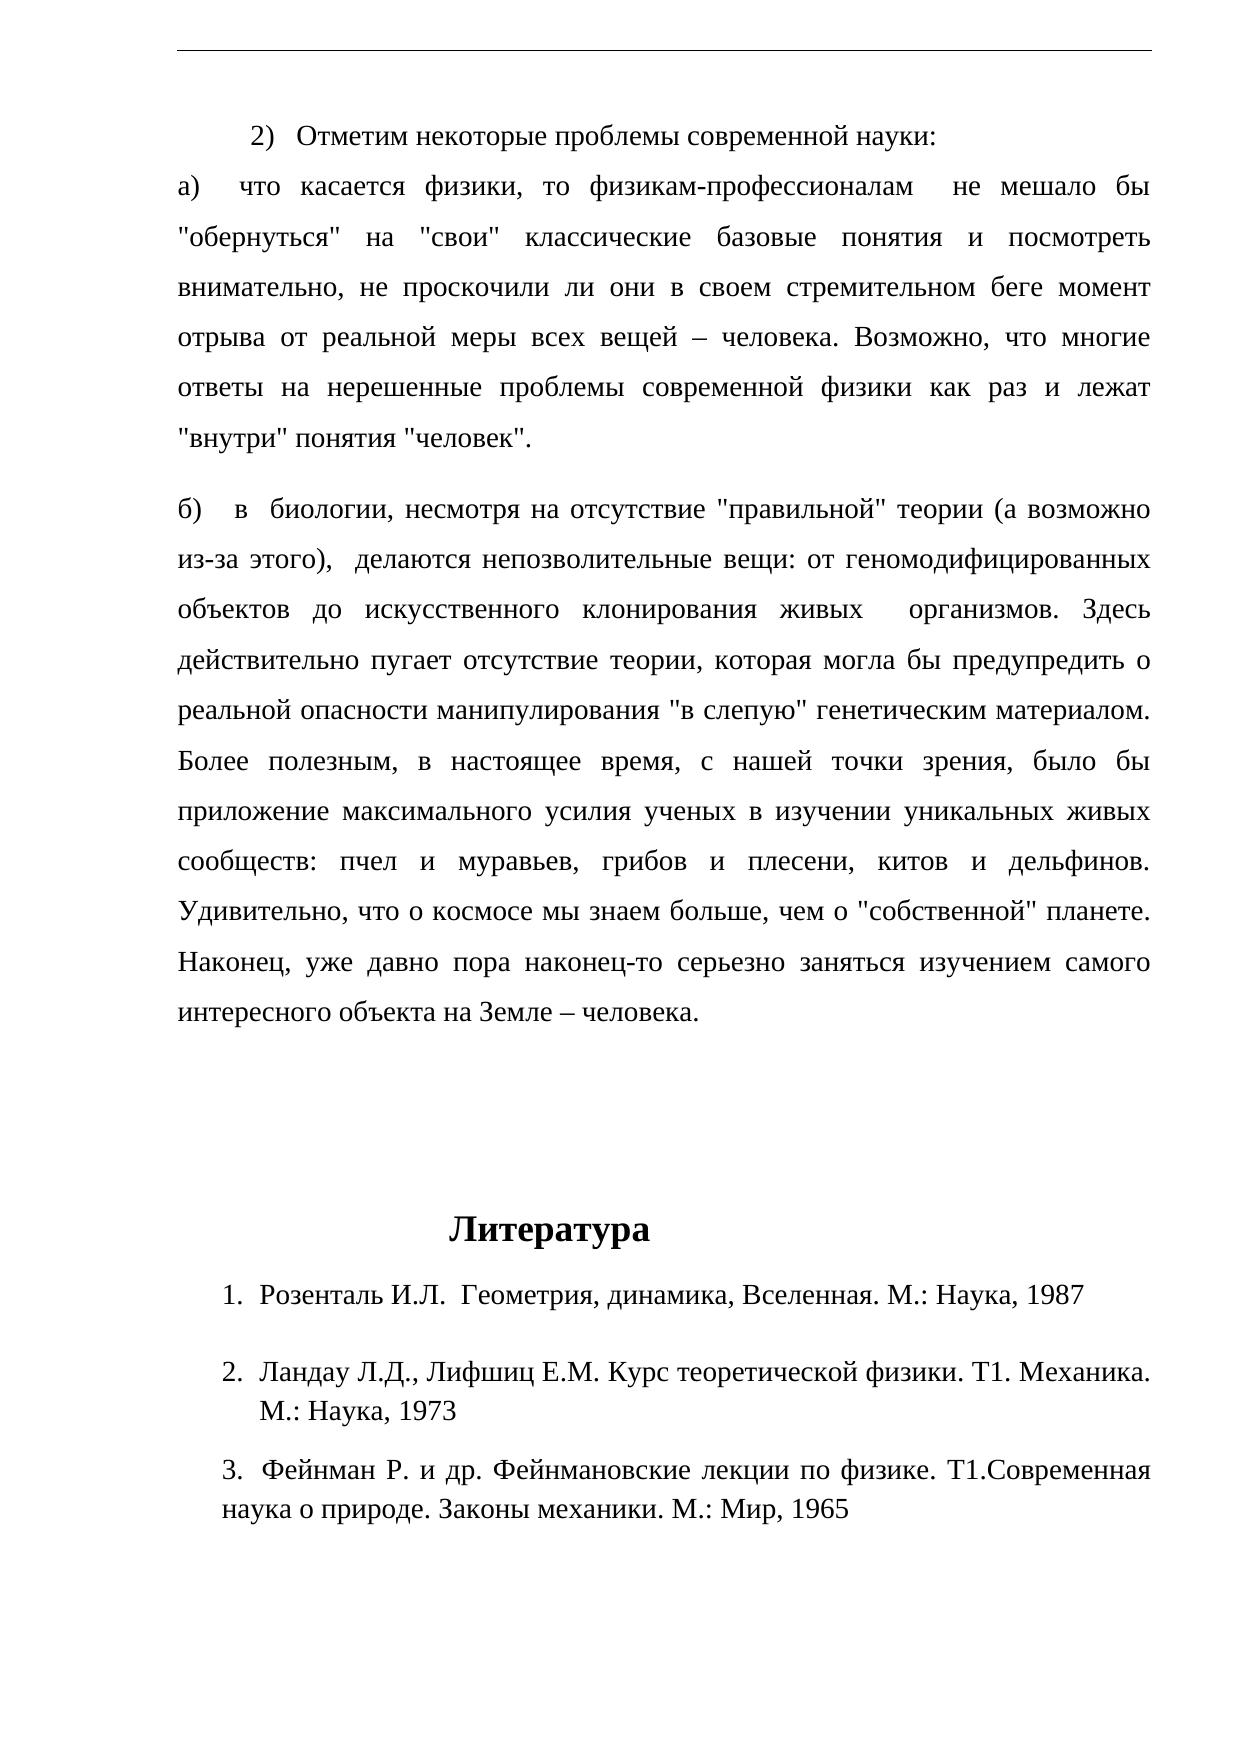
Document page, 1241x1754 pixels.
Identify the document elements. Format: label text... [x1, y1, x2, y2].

list 2) Отметим некоторые проблемы современной науки: [177, 118, 1152, 152]
text б) в биологии, несмотря на отсутствие "правильной" теории (а возможно из-за этого), делаются непозволительные вещи: от геномодифицированных объектов до искусственного клонирования живых организмов. Здесь действительно пугает отсутствие теории, которая могла бы предупредить о реальной опасности манипулирования "в слепую" генетическим материалом. Более полезным, в настоящее время, с нашей точки зрения, было бы приложение максимального усилия ученых в изучении уникальных живых сообществ: пчел и муравьев, грибов и плесени, китов и дельфинов. Удивительно, что о космосе мы знаем больше, чем о "собственной" планете. Наконец, уже давно пора наконец-то серьезно заняться изучением самого интересного объекта на Земле – человека. [177, 491, 1152, 1028]
list Розенталь И.Л. Геометрия, динамика, Вселенная. М.: Наука, 1987 [222, 1277, 1152, 1311]
text Литература [177, 1207, 1152, 1250]
list Ландау Л.Д., Лифшиц Е.М. Курс теоретической физики. Т1. Механика. М.: Наука, 1973 [222, 1354, 1152, 1426]
list а) что касается физики, то физикам-профессионалам не мешало бы "обернуться" на "свои" классические базовые понятия и посмотреть внимательно, не проскочили ли они в своем стремительном беге момент отрыва от реальной меры всех вещей – человека. Возможно, что многие ответы на нерешенные проблемы современной физики как раз и лежат "внутри" понятия "человек". [177, 168, 1152, 453]
list Фейнман Р. и др. Фейнмановские лекции по физике. Т1.Современная наука о природе. Законы механики. М.: Мир, 1965 [222, 1452, 1152, 1524]
